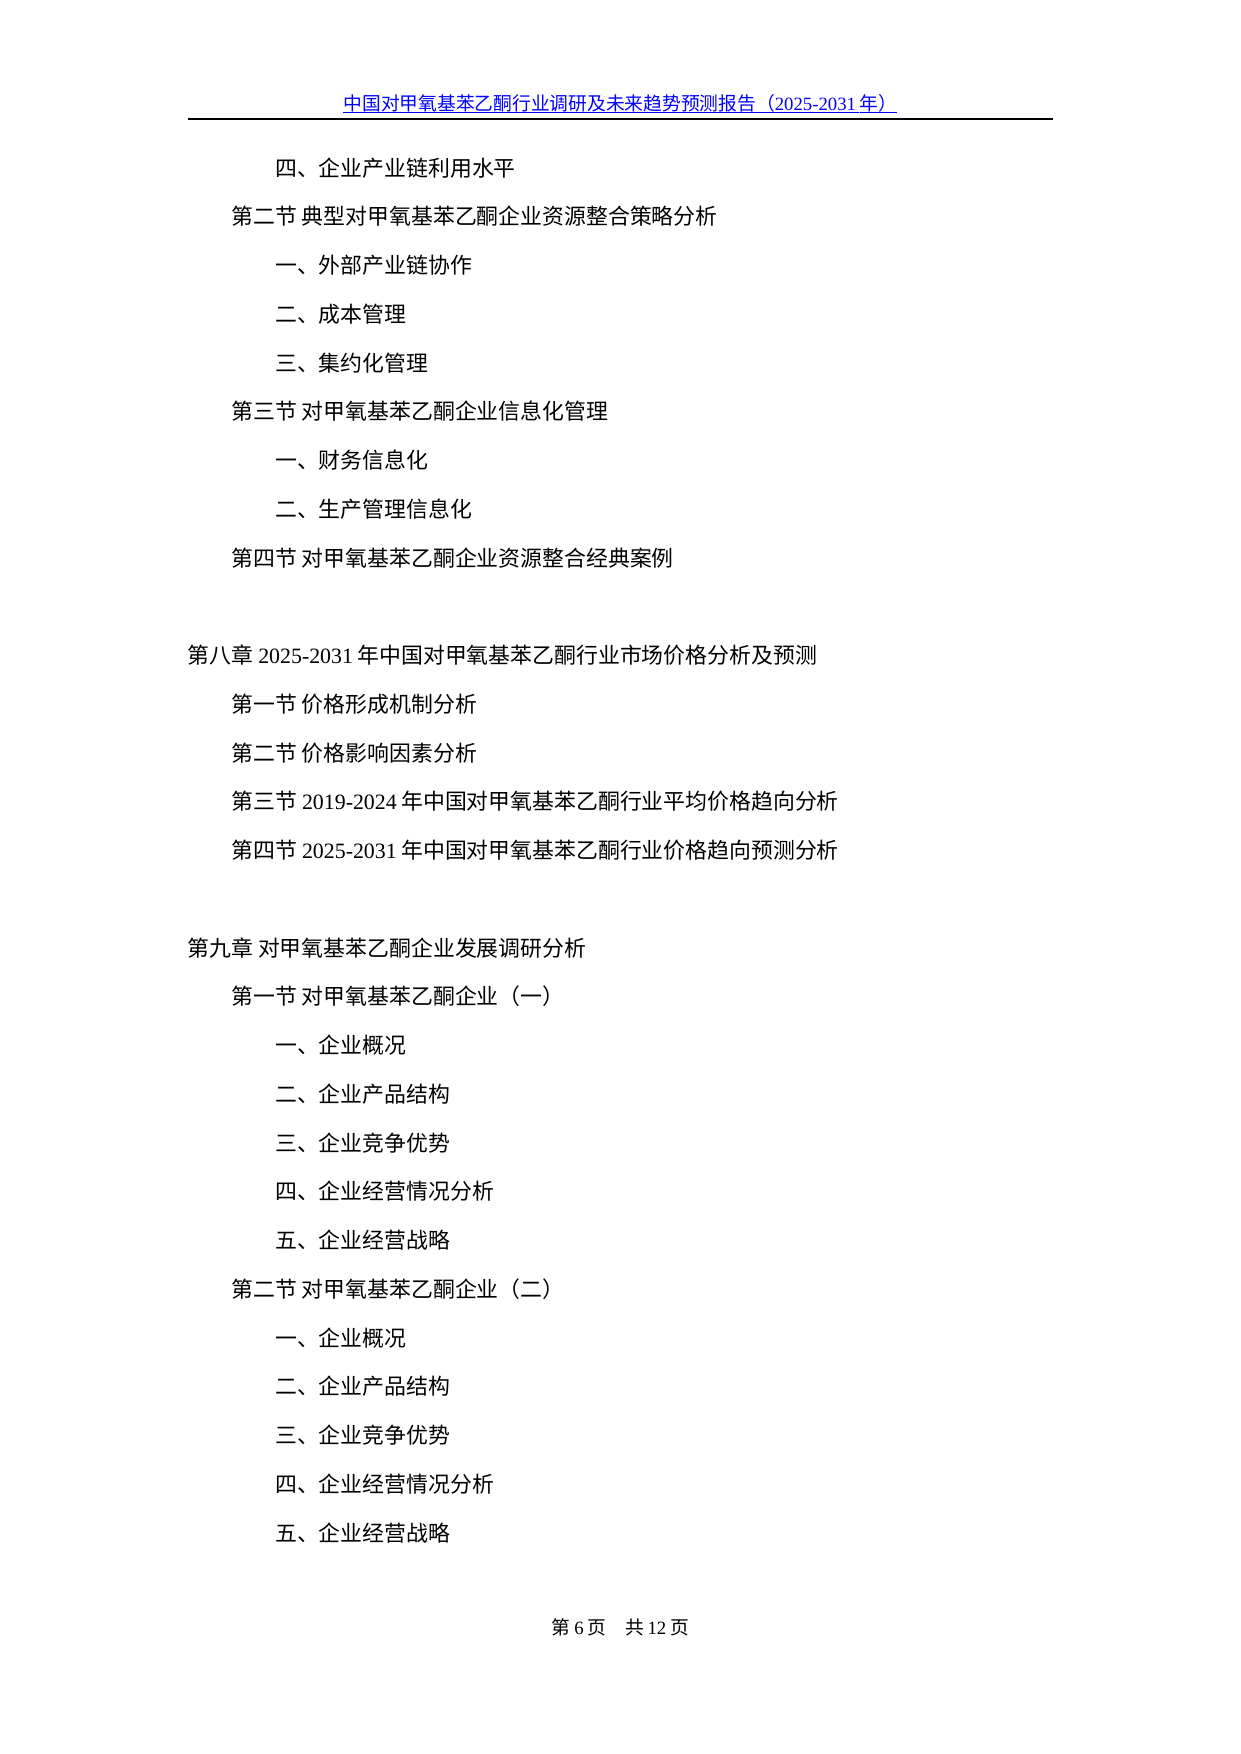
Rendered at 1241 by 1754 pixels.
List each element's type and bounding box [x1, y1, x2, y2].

text [187, 150, 1053, 1548]
